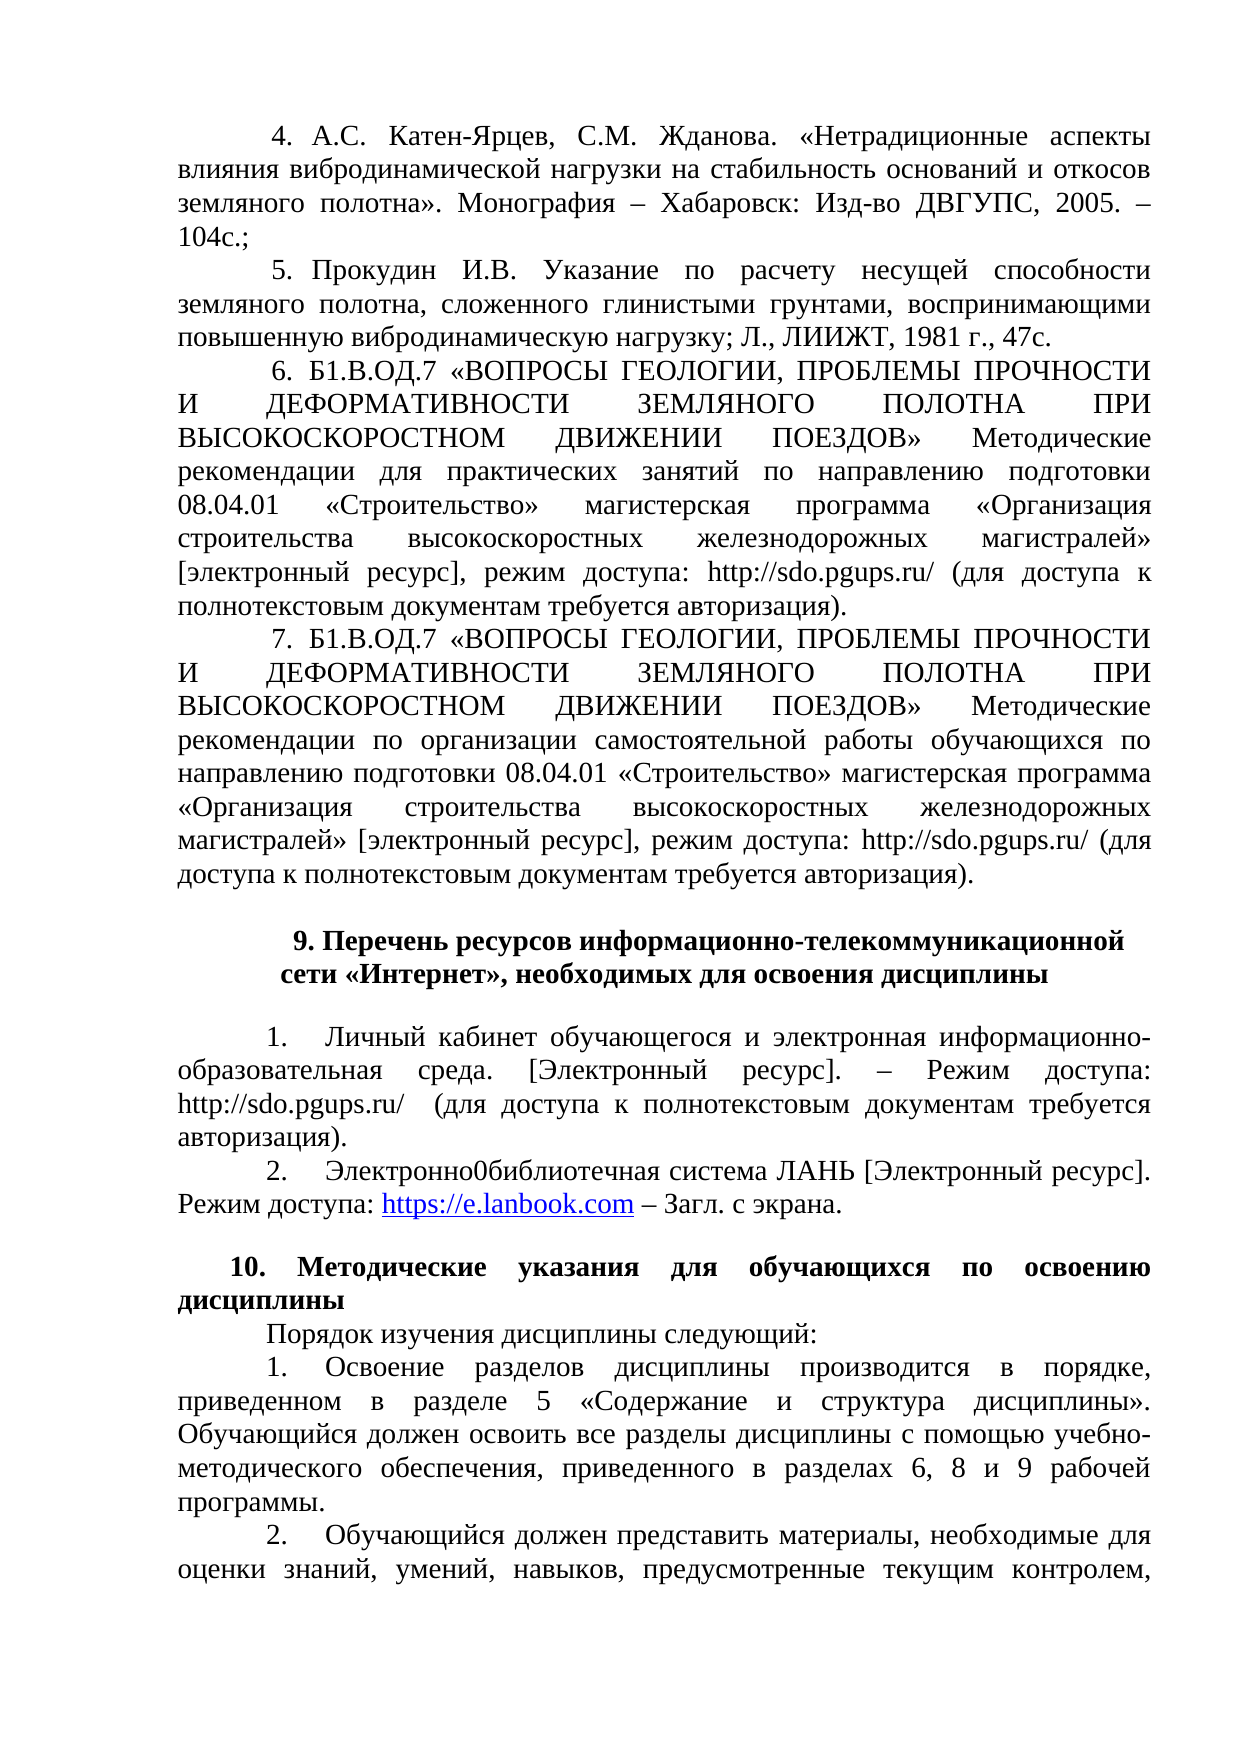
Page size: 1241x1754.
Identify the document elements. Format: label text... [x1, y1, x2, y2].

list Прокудин И.В. Указание по расчету несущей способности земляного полотна, сложенного глинистыми грунтами, воспринимающими повышенную вибродинамическую нагрузку; Л., ЛИИЖТ, 1981 г., 47с. [177, 252, 1152, 353]
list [177, 1517, 1152, 1584]
text 10. Методические указания для обучающихся по освоению дисциплины [177, 1249, 1152, 1316]
list Б1.В.ОД.7 «ВОПРОСЫ ГЕОЛОГИИ, ПРОБЛЕМЫ ПРОЧНОСТИ И ДЕФОРМАТИВНОСТИ ЗЕМЛЯНОГО ПОЛОТНА ПРИ ВЫСОКОСКОРОСТНОМ ДВИЖЕНИИ ПОЕЗДОВ» Методические рекомендации по организации самостоятельной работы обучающихся по направлению подготовки 08.04.01 «Строительство» магистерская программа «Организация строительства высокоскоростных железнодорожных магистралей» [электронный ресурс], режим доступа: http://sdo.pgups.ru/ (для доступа к полнотекстовым документам требуется авторизация). [177, 621, 1152, 889]
text 9. Перечень ресурсов информационно-телекоммуникационной сети «Интернет», необходимых для освоения дисциплины [177, 923, 1152, 990]
list Личный кабинет обучающегося и электронная информационно-образовательная среда. [Электронный ресурс]. – Режим доступа: http://sdo.pgups.ru/ (для доступа к полнотекстовым документам требуется авторизация). [177, 1019, 1152, 1153]
list А.С. Катен-Ярцев, С.М. Жданова. «Нетрадиционные аспекты влияния вибродинамической нагрузки на стабильность оснований и откосов земляного полотна». Монография – Хабаровск: Изд-во ДВГУПС, 2005. – 104с.; [177, 118, 1152, 252]
text Порядок изучения дисциплины следующий: [177, 1316, 1152, 1349]
list Электронно0библиотечная система ЛАНЬ [Электронный ресурс]. Режим доступа: https://e.lanbook.com – Загл. с экрана. [177, 1153, 1152, 1220]
list Б1.В.ОД.7 «ВОПРОСЫ ГЕОЛОГИИ, ПРОБЛЕМЫ ПРОЧНОСТИ И ДЕФОРМАТИВНОСТИ ЗЕМЛЯНОГО ПОЛОТНА ПРИ ВЫСОКОСКОРОСТНОМ ДВИЖЕНИИ ПОЕЗДОВ» Методические рекомендации для практических занятий по направлению подготовки 08.04.01 «Строительство» магистерская программа «Организация строительства высокоскоростных железнодорожных магистралей» [электронный ресурс], режим доступа: http://sdo.pgups.ru/ (для доступа к полнотекстовым документам требуется авторизация). [177, 353, 1152, 621]
list Освоение разделов дисциплины производится в порядке, приведенном в разделе 5 «Содержание и структура дисциплины». Обучающийся должен освоить все разделы дисциплины с помощью учебно-методического обеспечения, приведенного в разделах 6, 8 и 9 рабочей программы. [177, 1349, 1152, 1517]
